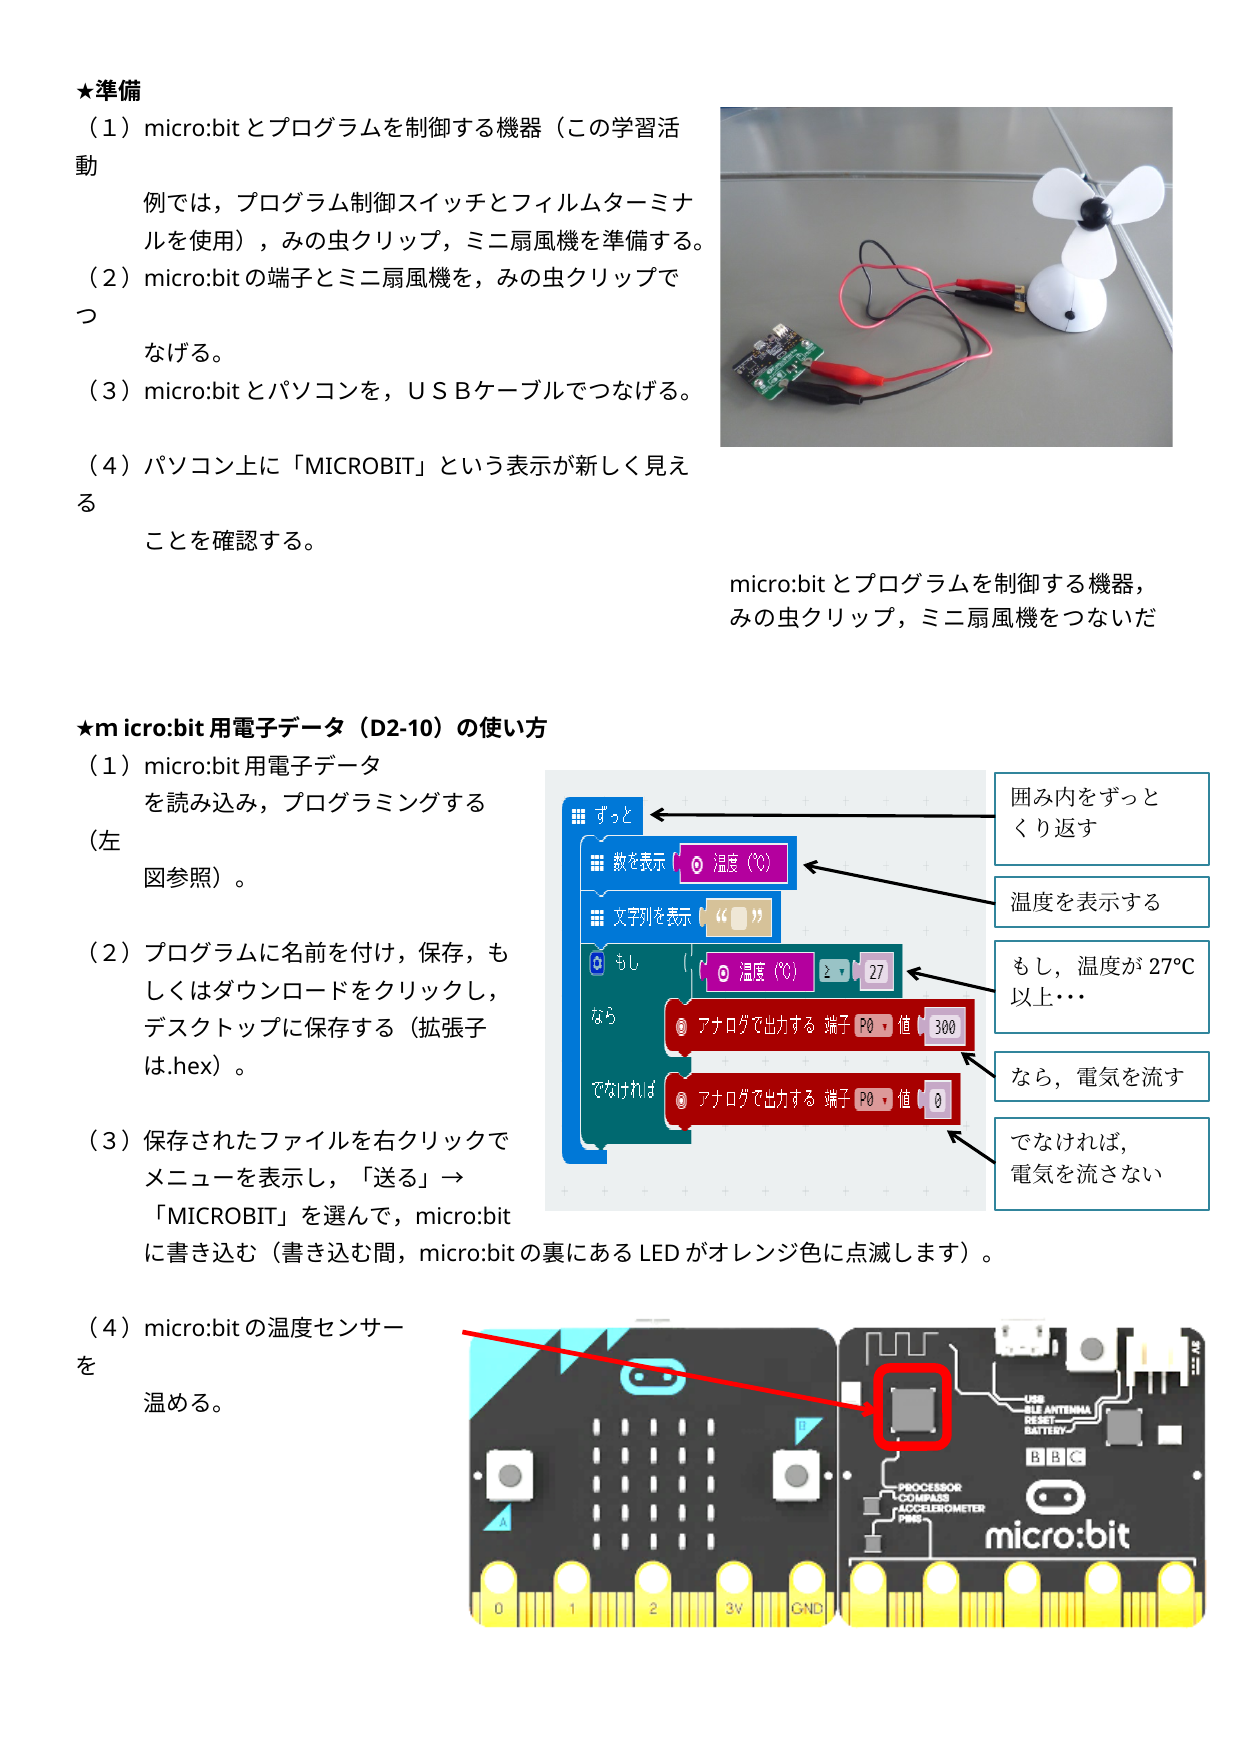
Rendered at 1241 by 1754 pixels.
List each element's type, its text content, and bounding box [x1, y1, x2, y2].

text （１）micro:bit用電子データ [75, 746, 1165, 783]
text （２）プログラムに名前を付け，保存，もしくはダウンロードをクリックし，デスクトップに保存する（拡張子は.hex）。 [986, 933, 1165, 989]
text 例では，プログラム制御スイッチとフィルムターミナ [75, 183, 720, 221]
text （２）micro:bitの端子とミニ扇風機を，みの虫クリップでつ [75, 258, 720, 333]
text ★準備 [75, 71, 1165, 108]
text （３）保存されたファイルを右クリックでメニューを表示し，「送る」→「MICROBIT」を選んで，micro:bitに書き込む（書き込む間，micro:bitの裏にあるLEDがオレンジ色に点滅します）。 [75, 1121, 1165, 1271]
text ★ｍicro:bit用電子データ（D2-10）の使い方 [75, 708, 1165, 746]
text ことを確認する。 [75, 521, 1165, 558]
text （１）micro:bitとプログラムを制御する機器（この学習活動 [75, 108, 720, 183]
text （２）プログラムに名前を付け，保存，もしくはダウンロードをクリックし，デスクトップに保存する（拡張子は.hex）。 [986, 992, 1165, 1073]
text 図参照）。 [75, 858, 545, 896]
text （４）パソコン上に「MICROBIT」という表示が新しく見える [75, 446, 1165, 521]
picture [883, 1373, 942, 1441]
text 温める。 [75, 1383, 462, 1421]
picture [545, 770, 986, 1211]
text ルを使用），みの虫クリップ，ミニ扇風機を準備する。 [75, 221, 720, 258]
text を読み込み，プログラミングする（左 [75, 783, 545, 858]
text なげる。 [75, 333, 720, 371]
text （３）micro:bitとパソコンを，ＵＳＢケーブルでつなげる。 [75, 371, 720, 408]
picture [720, 107, 1173, 447]
text 図参照）。 [986, 858, 1168, 896]
text （２）プログラムに名前を付け，保存，もしくはダウンロードをクリックし，デスクトップに保存する（拡張子は.hex）。 [75, 933, 545, 1083]
text （４）micro:bitの温度センサーを [75, 1308, 1165, 1383]
picture [462, 1312, 1211, 1639]
